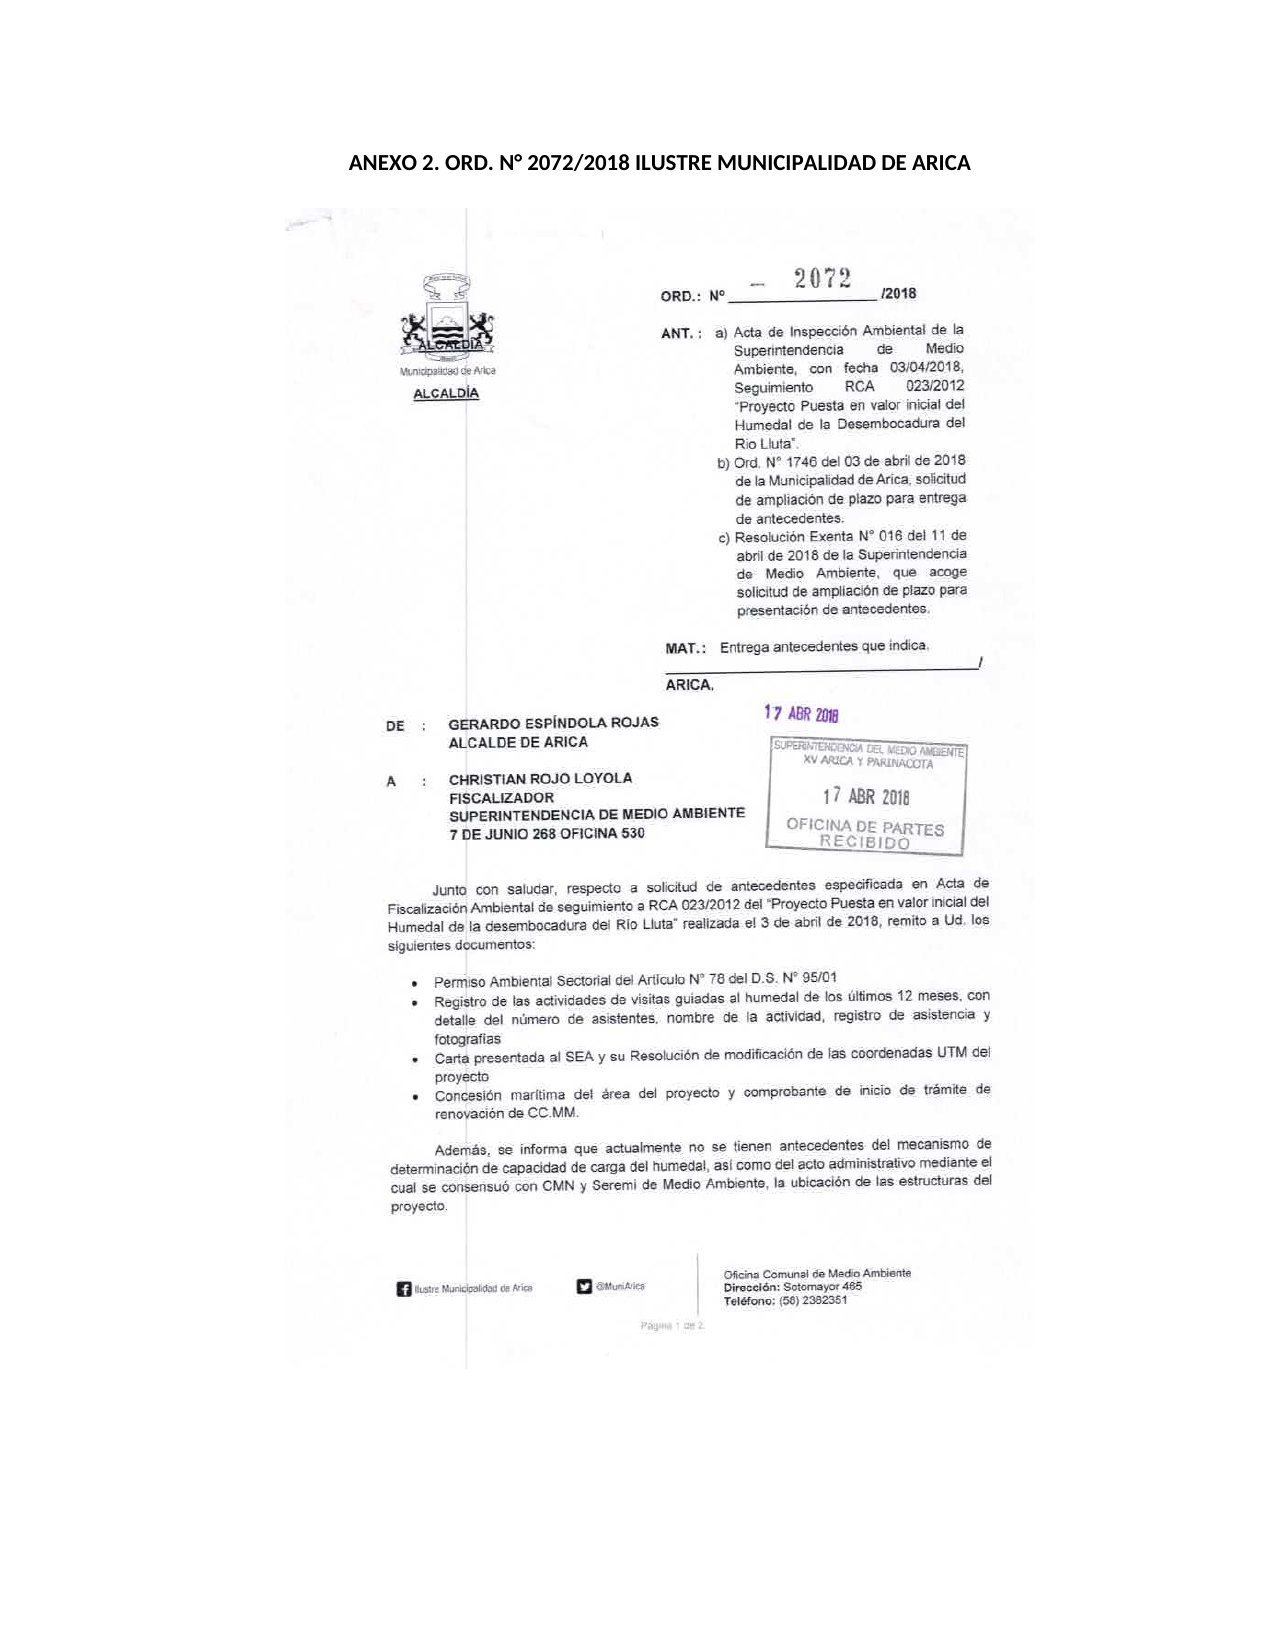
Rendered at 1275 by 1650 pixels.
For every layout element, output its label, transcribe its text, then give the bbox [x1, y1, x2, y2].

picture [285, 208, 1035, 1369]
list ANEXO 2. ORD. N° 2072/2018 ILUSTRE MUNICIPALIDAD DE ARICA [222, 148, 1098, 176]
